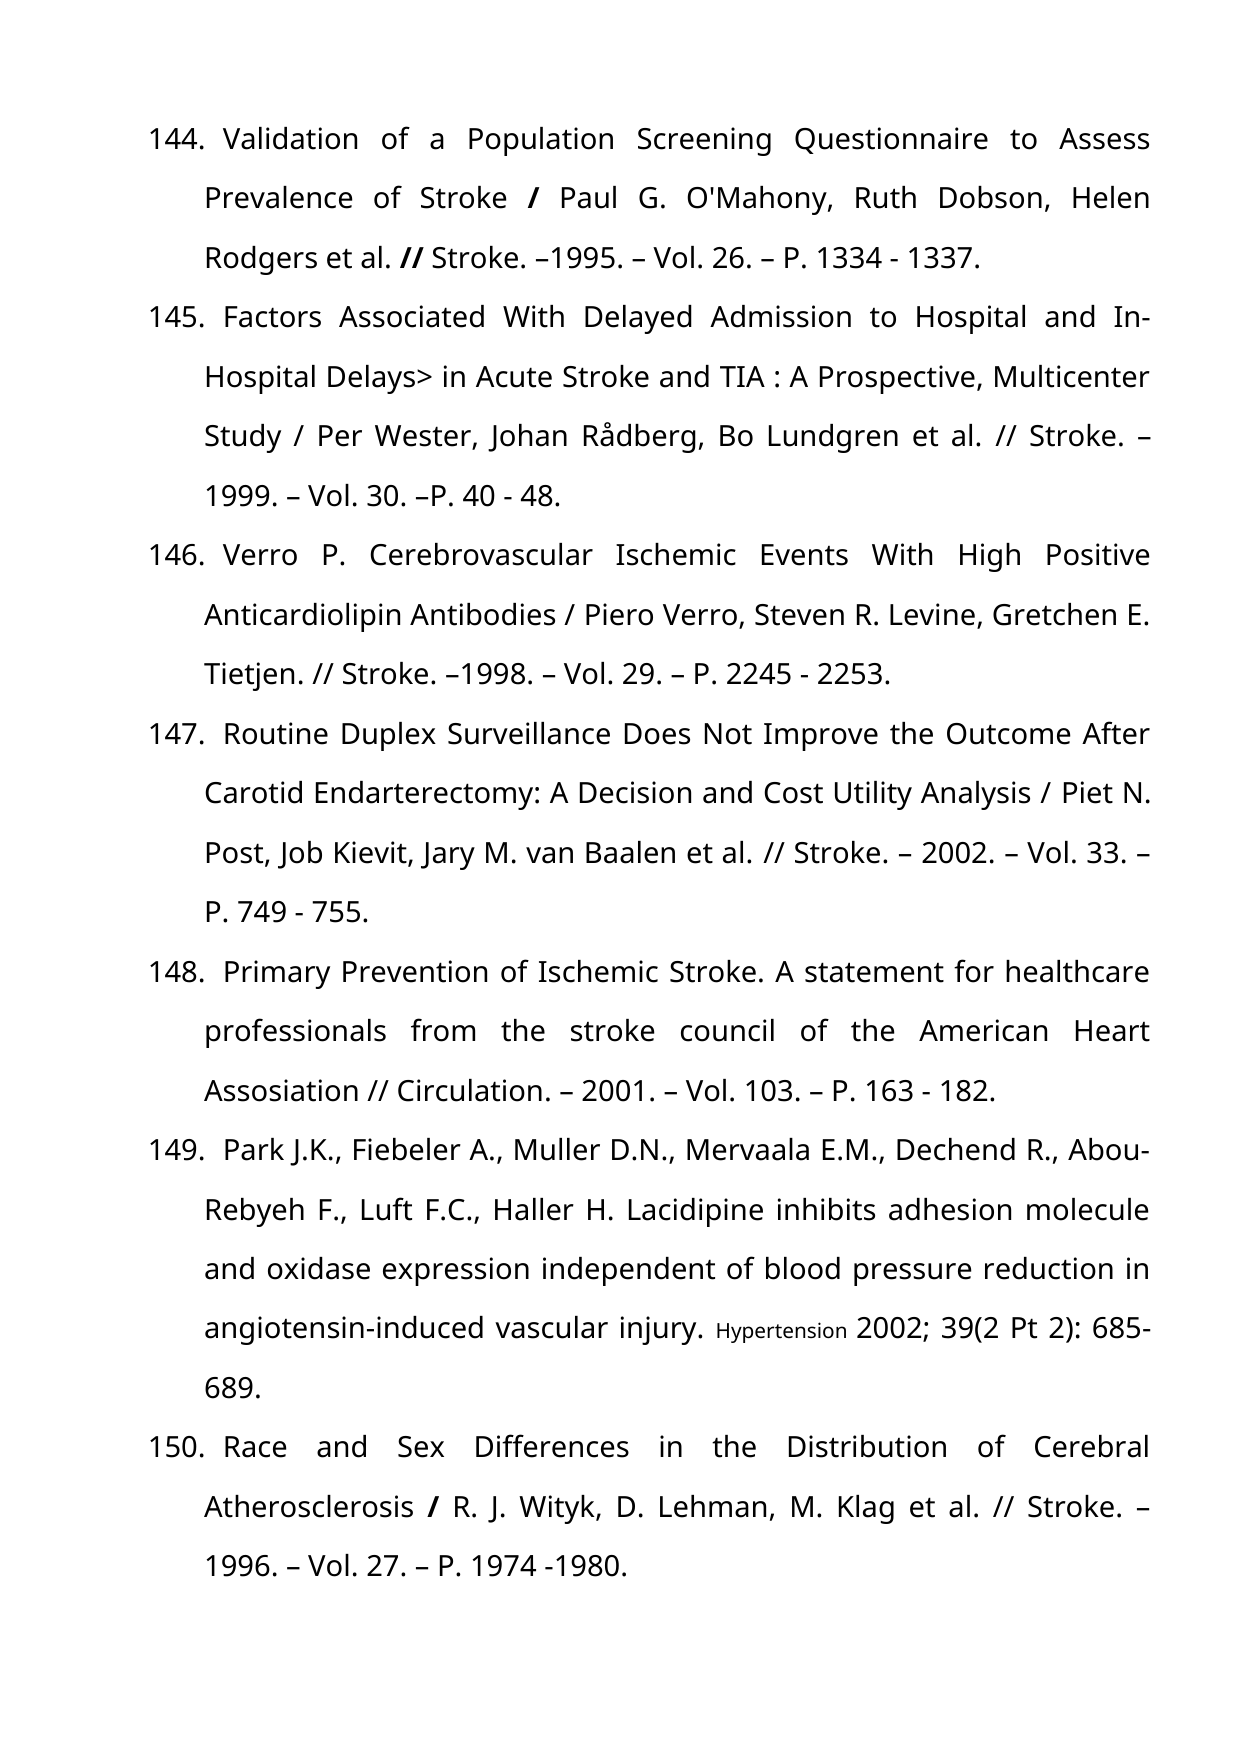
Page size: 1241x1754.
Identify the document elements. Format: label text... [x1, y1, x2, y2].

list Verro P. Cerebrovascular Ischemic Events With High Positive Anticardiolipin Antibodies / Piero Verro, Steven R. Levine, Gretchen E. Tietjen. // Stroke. –1998. – Vol. 29. – P. 2245 - 2253. [148, 534, 1152, 693]
list Primary Prevention of Ischemic Stroke. A statement for healthcare professionals from the stroke council of the American Heart Assosiation // Circulation. – 2001. – Vol. 103. – P. 163 - 182. [148, 951, 1152, 1109]
list Park J.K., Fiebeler A., Muller D.N., Mervaala E.M., Dechend R., Abou-Rebyeh F., Luft F.C., Haller H. Lacidipine inhibits adhesion molecule and oxidase expression independent of blood pressure reduction in angiotensin-induced vascular injury. Hypertension 2002; 39(2 Pt 2): 685-689. [148, 1129, 1152, 1407]
list Routine Duplex Surveillance Does Not Improve the Outcome After Carotid Endarterectomy: A Decision and Cost Utility Analysis / Piet N. Post, Job Kievit, Jary M. van Baalen et al. // Stroke. – 2002. – Vol. 33. – P. 749 - 755. [148, 713, 1152, 931]
list Factors Associated With Delayed Admission to Hospital and In-Hospital Delays> in Acute Stroke and TIA : A Prospective, Multicenter Study / Per Wester, Johan Rådberg, Bo Lundgren et al. // Stroke. – 1999. – Vol. 30. –P. 40 - 48. [148, 297, 1152, 515]
list Validation of a Population Screening Questionnaire to Assess Prevalence of Stroke / Paul G. O'Mahony, Ruth Dobson, Helen Rodgers et al. // Stroke. –1995. – Vol. 26. – P. 1334 - 1337. [148, 118, 1152, 277]
list Race and Sex Differences in the Distribution of Cerebral Atherosclerosis / R. J. Wityk, D. Lehman, M. Klag et al. // Stroke. – 1996. – Vol. 27. – P. 1974 -1980. [148, 1427, 1152, 1585]
